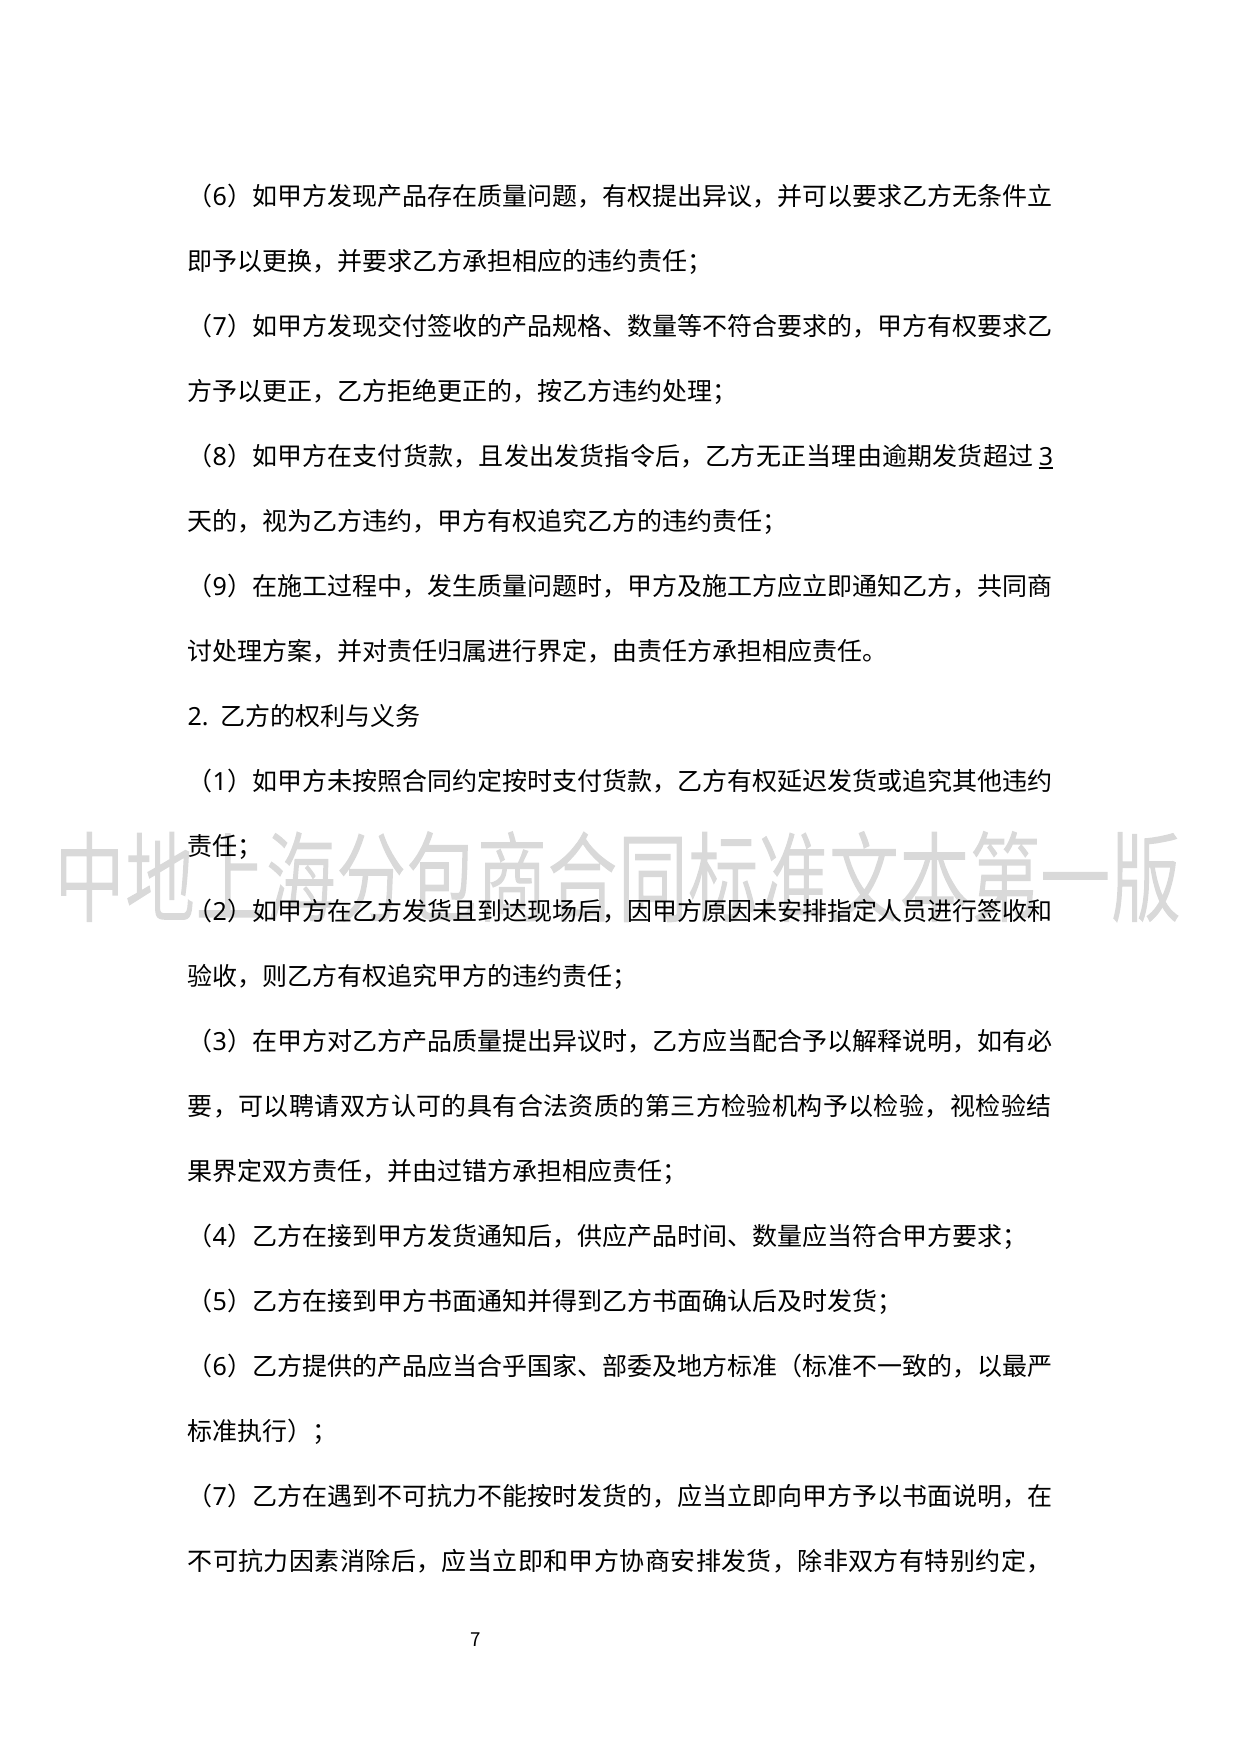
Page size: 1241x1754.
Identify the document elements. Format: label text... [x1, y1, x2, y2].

list 如甲方在乙方发货且到达现场后，因甲方原因未安排指定人员进行签收和验收，则乙方有权追究甲方的违约责任； [187, 877, 1053, 1007]
list 如甲方发现交付签收的产品规格、数量等不符合要求的，甲方有权要求乙方予以更正，乙方拒绝更正的，按乙方违约处理； [187, 292, 1053, 422]
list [187, 1462, 1053, 1592]
list 如甲方在支付货款，且发出发货指令后，乙方无正当理由逾期发货超过3天的，视为乙方违约，甲方有权追究乙方的违约责任； [187, 422, 1053, 552]
list 乙方提供的产品应当合乎国家、部委及地方标准（标准不一致的，以最严标准执行）； [187, 1332, 1053, 1462]
list 在施工过程中，发生质量问题时，甲方及施工方应立即通知乙方，共同商讨处理方案，并对责任归属进行界定，由责任方承担相应责任。 [187, 552, 1053, 682]
list 在甲方对乙方产品质量提出异议时，乙方应当配合予以解释说明，如有必要，可以聘请双方认可的具有合法资质的第三方检验机构予以检验，视检验结果界定双方责任，并由过错方承担相应责任； [187, 1007, 1053, 1202]
list 乙方在接到甲方发货通知后，供应产品时间、数量应当符合甲方要求； [187, 1202, 1053, 1267]
list 如甲方未按照合同约定按时支付货款，乙方有权延迟发货或追究其他违约责任； [187, 747, 1053, 877]
list 乙方在接到甲方书面通知并得到乙方书面确认后及时发货； [187, 1267, 1053, 1332]
list 如甲方发现产品存在质量问题，有权提出异议，并可以要求乙方无条件立即予以更换，并要求乙方承担相应的违约责任； [187, 162, 1053, 292]
list 乙方的权利与义务 [187, 682, 1053, 747]
